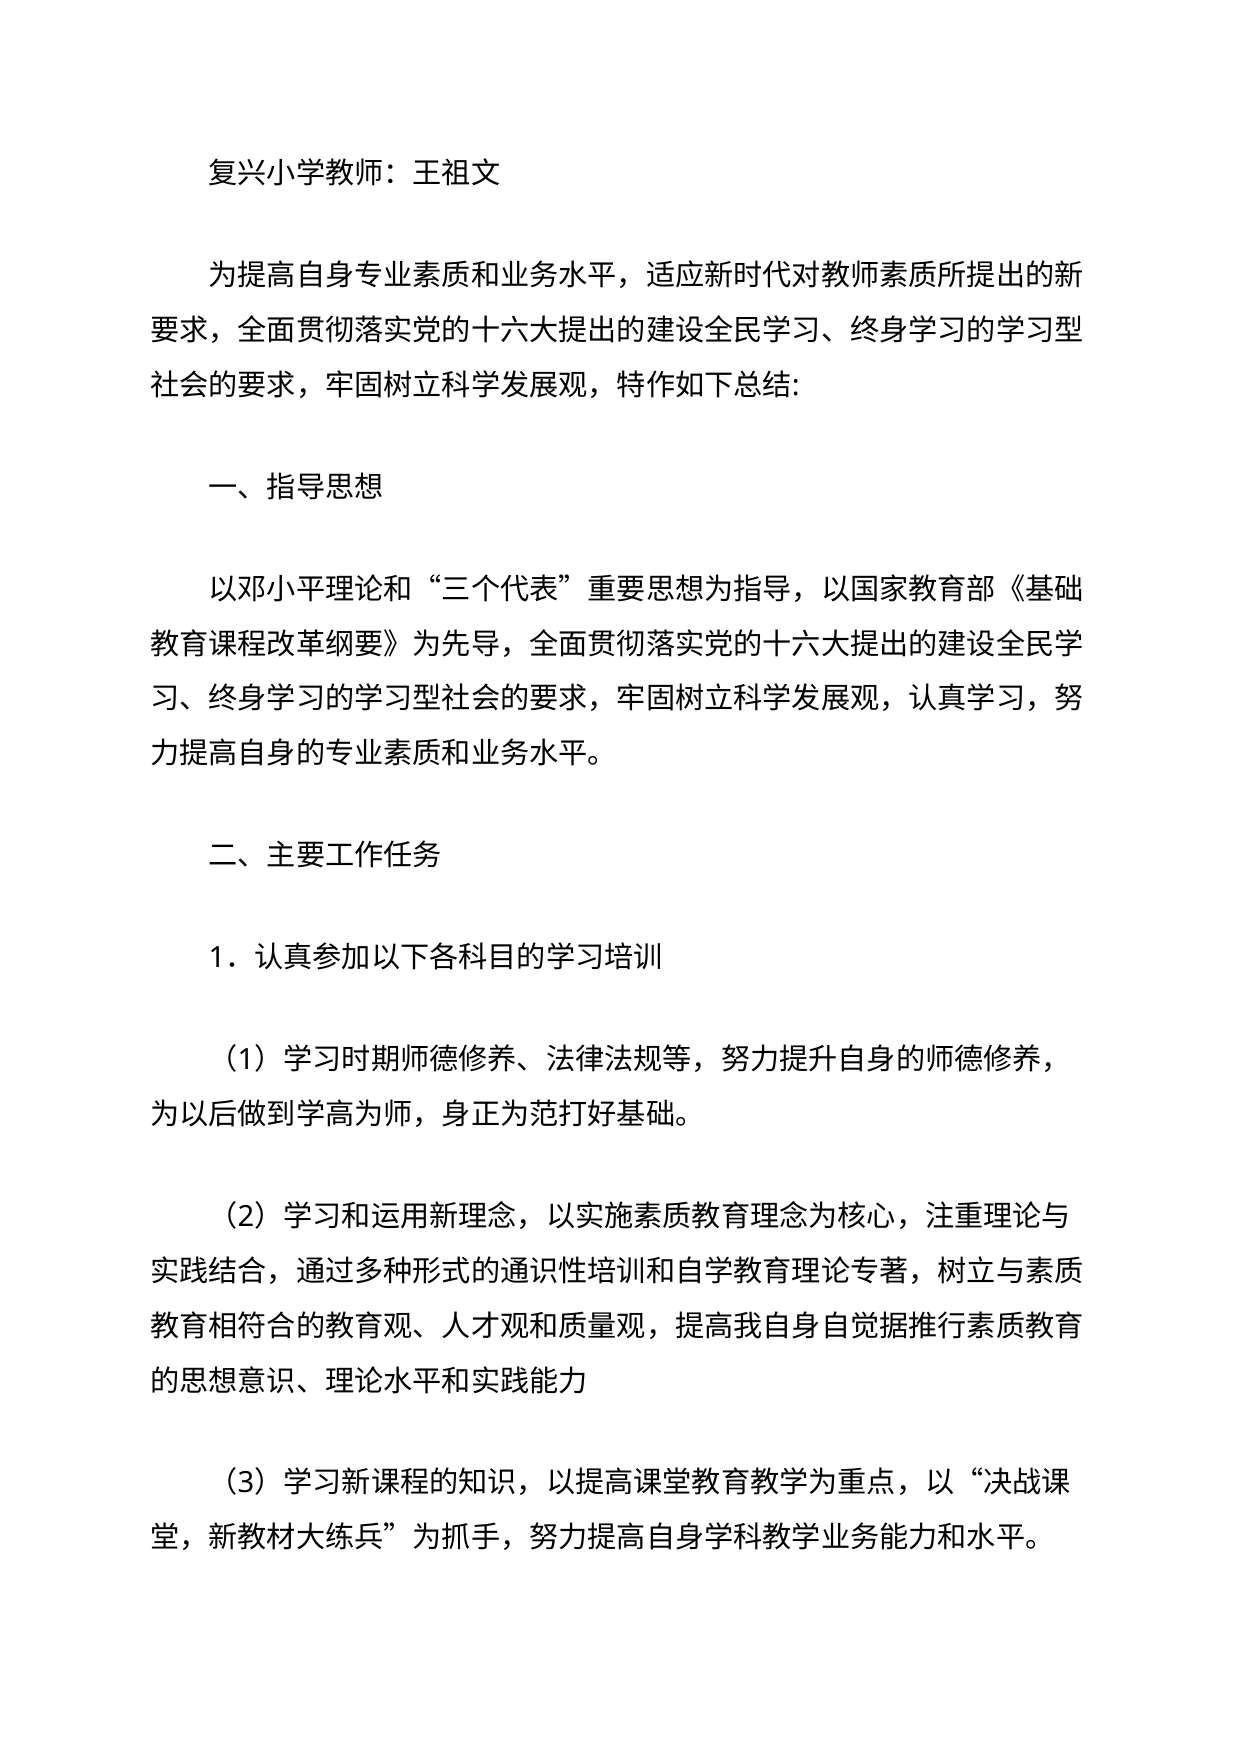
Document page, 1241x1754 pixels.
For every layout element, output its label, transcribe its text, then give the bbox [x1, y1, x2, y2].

text 以邓小平理论和“三个代表”重要思想为指导，以国家教育部《基础教育课程改革纲要》为先导，全面贯彻落实党的十六大提出的建设全民学习、终身学习的学习型社会的要求，牢固树立科学发展观，认真学习，努力提高自身的专业素质和业务水平。 [150, 565, 1090, 772]
text 1．认真参加以下各科目的学习培训 [150, 933, 1090, 976]
text （2）学习和运用新理念，以实施素质教育理念为核心，注重理论与实践结合，通过多种形式的通识性培训和自学教育理论专著，树立与素质教育相符合的教育观、人才观和质量观，提高我自身自觉据推行素质教育的思想意识、理论水平和实践能力 [150, 1192, 1090, 1399]
text 复兴小学教师：王祖文 [150, 150, 1090, 192]
text （1）学习时期师德修养、法律法规等，努力提升自身的师德修养，为以后做到学高为师，身正为范打好基础。 [150, 1036, 1090, 1133]
text 二、主要工作任务 [150, 832, 1090, 874]
text 一、指导思想 [150, 463, 1090, 506]
text （3）学习新课程的知识，以提高课堂教育教学为重点，以“决战课堂，新教材大练兵”为抓手，努力提高自身学科教学业务能力和水平。 [150, 1459, 1090, 1556]
text 为提高自身专业素质和业务水平，适应新时代对教师素质所提出的新要求，全面贯彻落实党的十六大提出的建设全民学习、终身学习的学习型社会的要求，牢固树立科学发展观，特作如下总结: [150, 252, 1090, 404]
